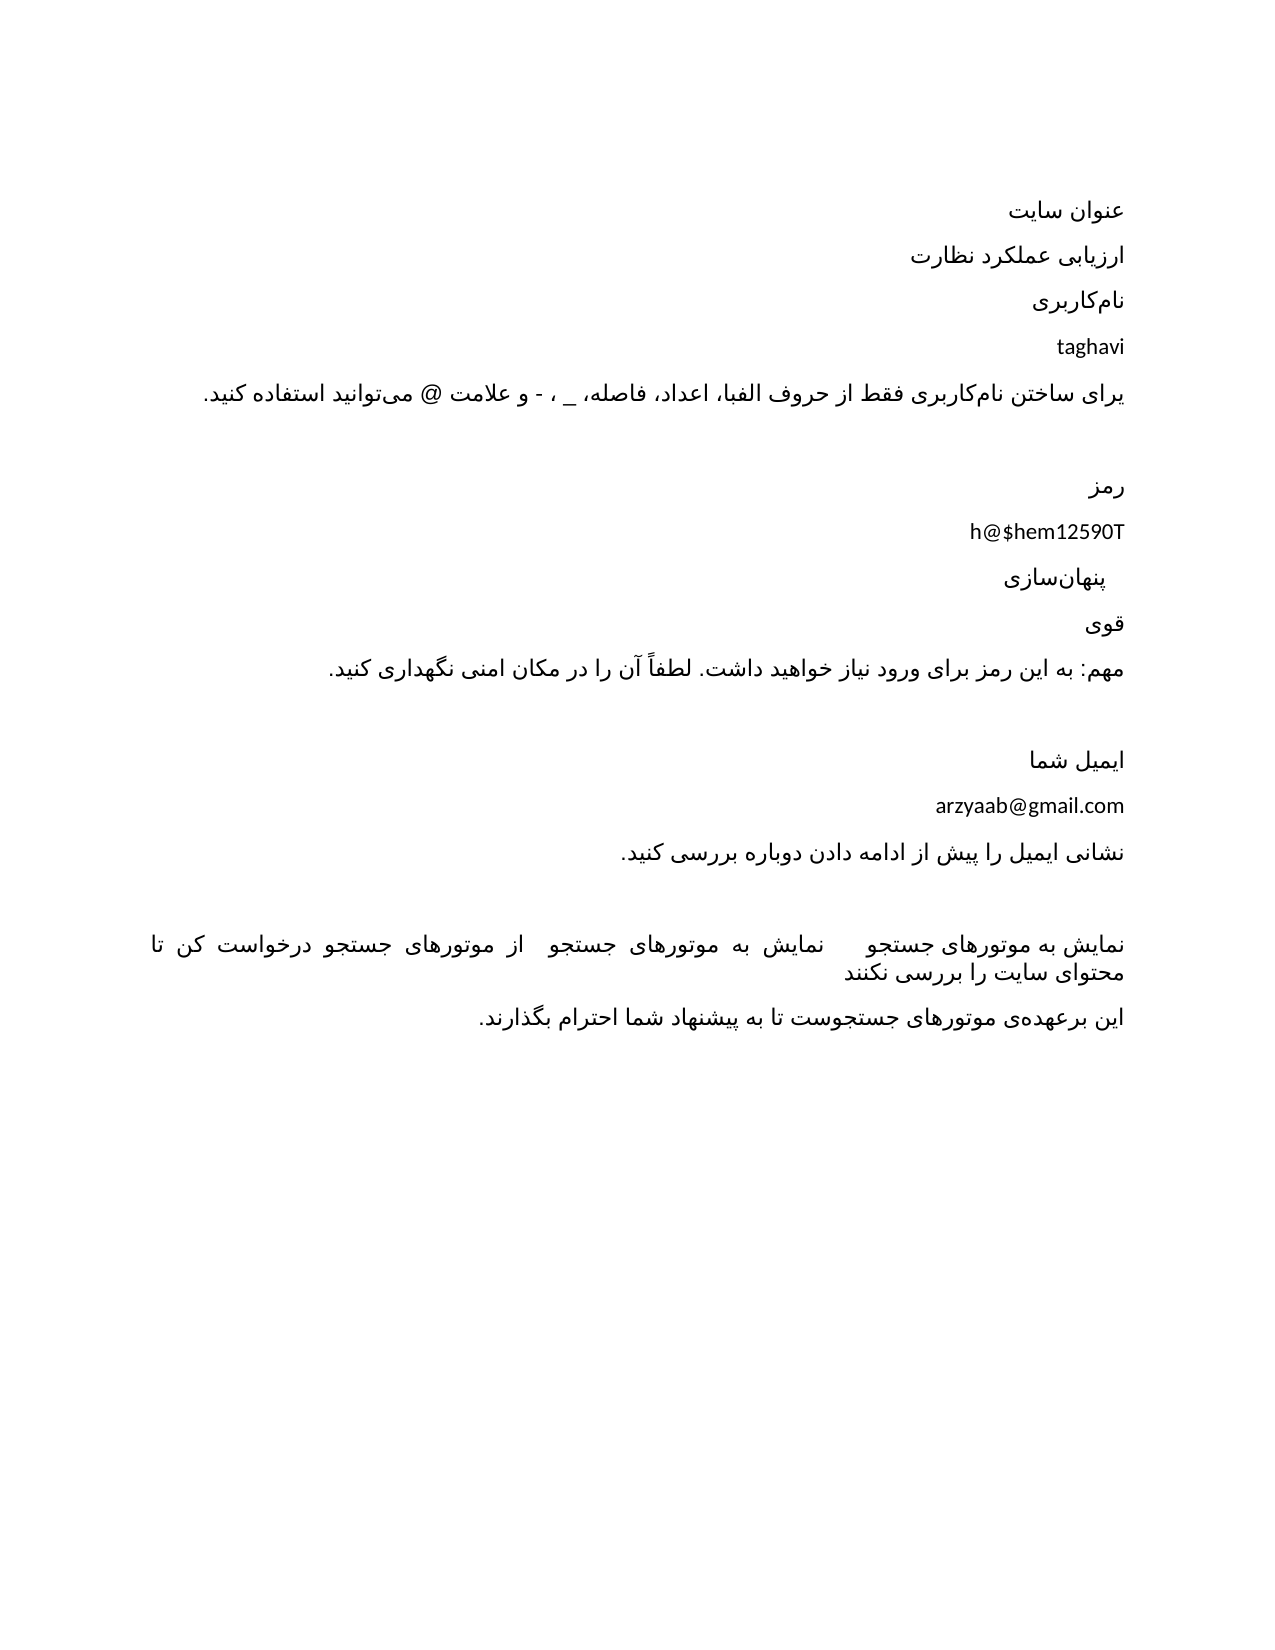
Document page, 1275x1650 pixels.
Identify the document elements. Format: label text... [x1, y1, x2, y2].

text رمز [150, 472, 1125, 499]
text یرای ساختن نام‌کاربری فقط از حروف الفبا، اعداد، فاصله، _ ، ‐ و علامت @ می‌توانید استفاده کنید. [150, 379, 1125, 407]
text عنوان سایت [150, 197, 1125, 223]
text این برعهده‌ی موتورهای جستجوست تا به پیشنهاد شما احترام بگذارند. [150, 1004, 1125, 1030]
text h@$hem12590T [150, 517, 1125, 546]
text قوی [150, 609, 1125, 636]
text taghavi [150, 332, 1125, 360]
text ایمیل شما [150, 747, 1125, 773]
text ارزیابی عملکرد نظارت [150, 242, 1125, 268]
text مهم: به این رمز برای ورود نیاز خواهید داشت. لطفاً آن را در مکان امنی نگهداری کنید. [150, 654, 1125, 681]
text پنهان‌سازی [150, 564, 1125, 591]
text نشانی ایمیل را پیش از ادامه دادن دوباره بررسی کنید. [150, 838, 1125, 865]
text نام‌کاربری [150, 287, 1125, 313]
text arzyaab@gmail.com [150, 792, 1125, 820]
text نمایش به موتورهای جستجو نمایش به موتورهای جستجو از موتورهای جستجو درخواست کن تا محتوای سایت را بررسی نکنند [150, 931, 1125, 985]
